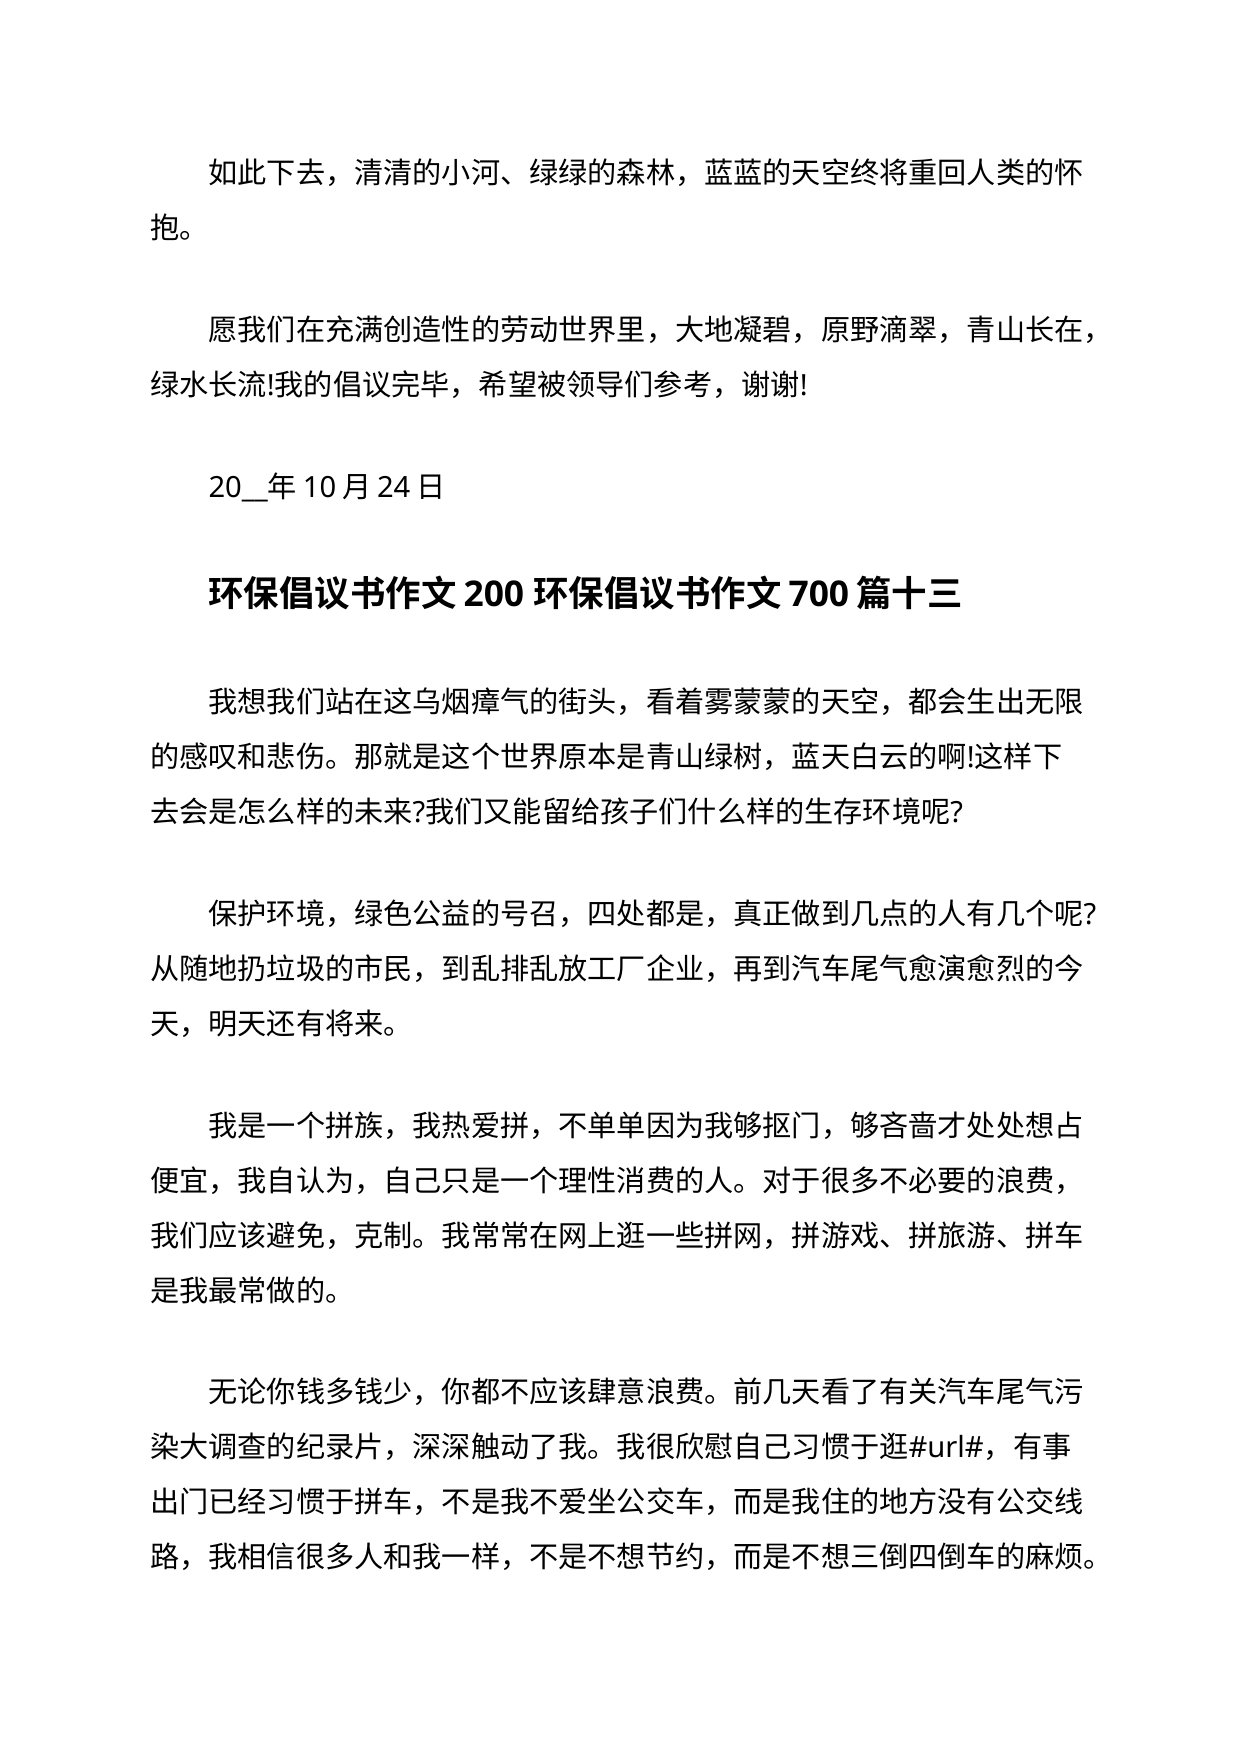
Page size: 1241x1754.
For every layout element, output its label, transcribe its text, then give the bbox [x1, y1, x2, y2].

text 环保倡议书作文200 环保倡议书作文700篇十三 [150, 566, 1090, 617]
text 我是一个拼族，我热爱拼，不单单因为我够抠门，够吝啬才处处想占便宜，我自认为，自己只是一个理性消费的人。对于很多不必要的浪费，我们应该避免，克制。我常常在网上逛一些拼网，拼游戏、拼旅游、拼车是我最常做的。 [150, 1103, 1090, 1309]
text 20__年10月24日 [150, 463, 1090, 506]
text 保护环境，绿色公益的号召，四处都是，真正做到几点的人有几个呢?从随地扔垃圾的市民，到乱排乱放工厂企业，再到汽车尾气愈演愈烈的今天，明天还有将来。 [150, 891, 1090, 1043]
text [150, 1369, 1090, 1576]
text 愿我们在充满创造性的劳动世界里，大地凝碧，原野滴翠，青山长在，绿水长流!我的倡议完毕，希望被领导们参考，谢谢! [150, 307, 1090, 404]
text 我想我们站在这乌烟瘴气的街头，看着雾蒙蒙的天空，都会生出无限的感叹和悲伤。那就是这个世界原本是青山绿树，蓝天白云的啊!这样下去会是怎么样的未来?我们又能留给孩子们什么样的生存环境呢? [150, 679, 1090, 831]
text 如此下去，清清的小河、绿绿的森林，蓝蓝的天空终将重回人类的怀抱。 [150, 150, 1090, 247]
